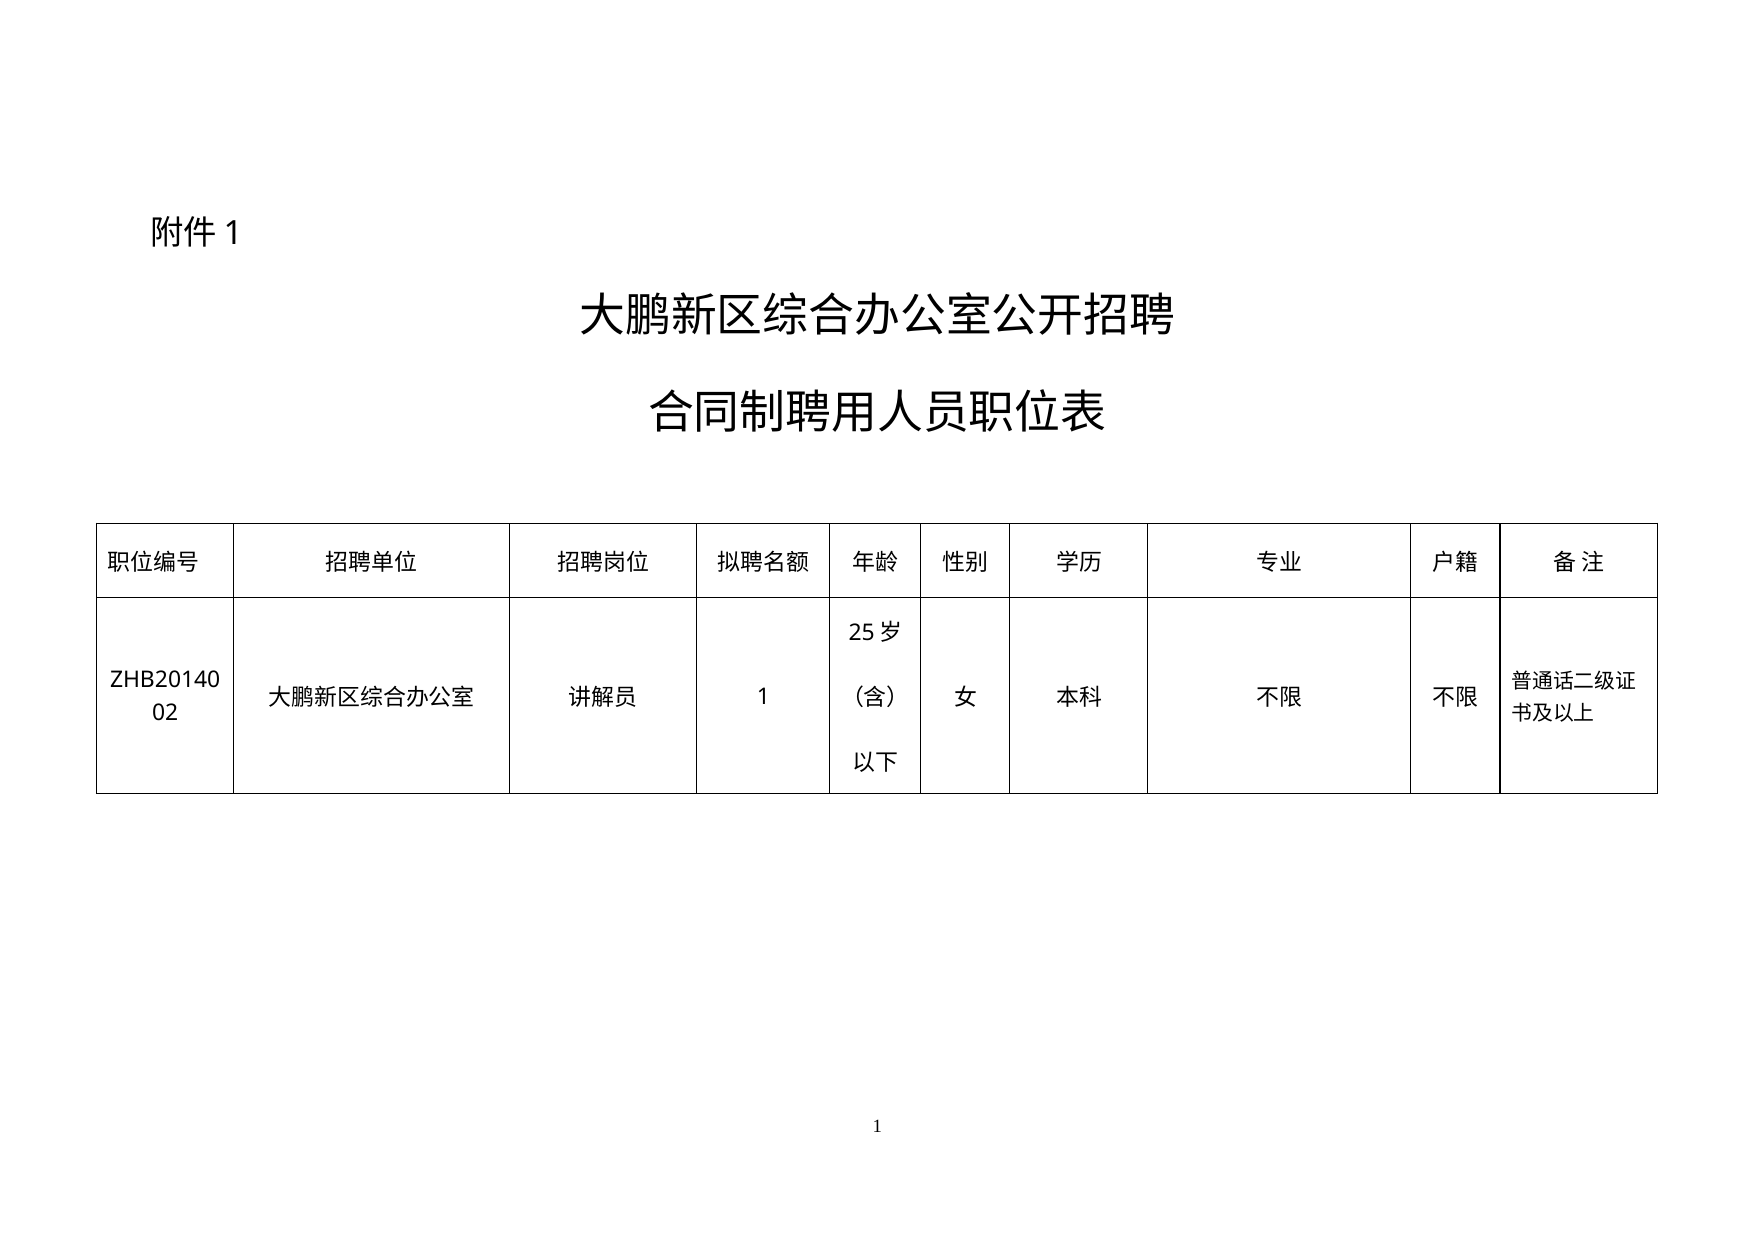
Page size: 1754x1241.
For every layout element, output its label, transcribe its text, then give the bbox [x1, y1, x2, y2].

table_header 学历 [1010, 524, 1147, 597]
table_cell 25岁（含）以下 [830, 598, 920, 793]
table_cell 讲解员 [510, 598, 696, 793]
text 合同制聘用人员职位表 [150, 360, 1604, 458]
table_header 年龄 [830, 524, 920, 597]
table_cell 1 [697, 598, 829, 793]
table_cell 本科 [1010, 598, 1147, 793]
text 大鹏新区综合办公室公开招聘 [150, 263, 1604, 360]
table_header 性别 [921, 524, 1009, 597]
table_header 备 注 [1501, 524, 1657, 597]
table_cell 不限 [1148, 598, 1410, 793]
table_header 招聘岗位 [510, 524, 696, 597]
table_cell 普通话二级证书及以上 [1501, 598, 1657, 793]
table_header 户籍 [1411, 524, 1499, 597]
table_header 专业 [1148, 524, 1410, 597]
text 附件1 [150, 198, 1604, 263]
table_cell 不限 [1411, 598, 1499, 793]
table_cell 大鹏新区综合办公室 [234, 598, 509, 793]
table_header 拟聘名额 [697, 524, 829, 597]
table_header 职位编号 [97, 524, 233, 597]
table_header 招聘单位 [234, 524, 509, 597]
table_cell 女 [921, 598, 1009, 793]
table_cell ZHB2014002 [97, 598, 233, 793]
